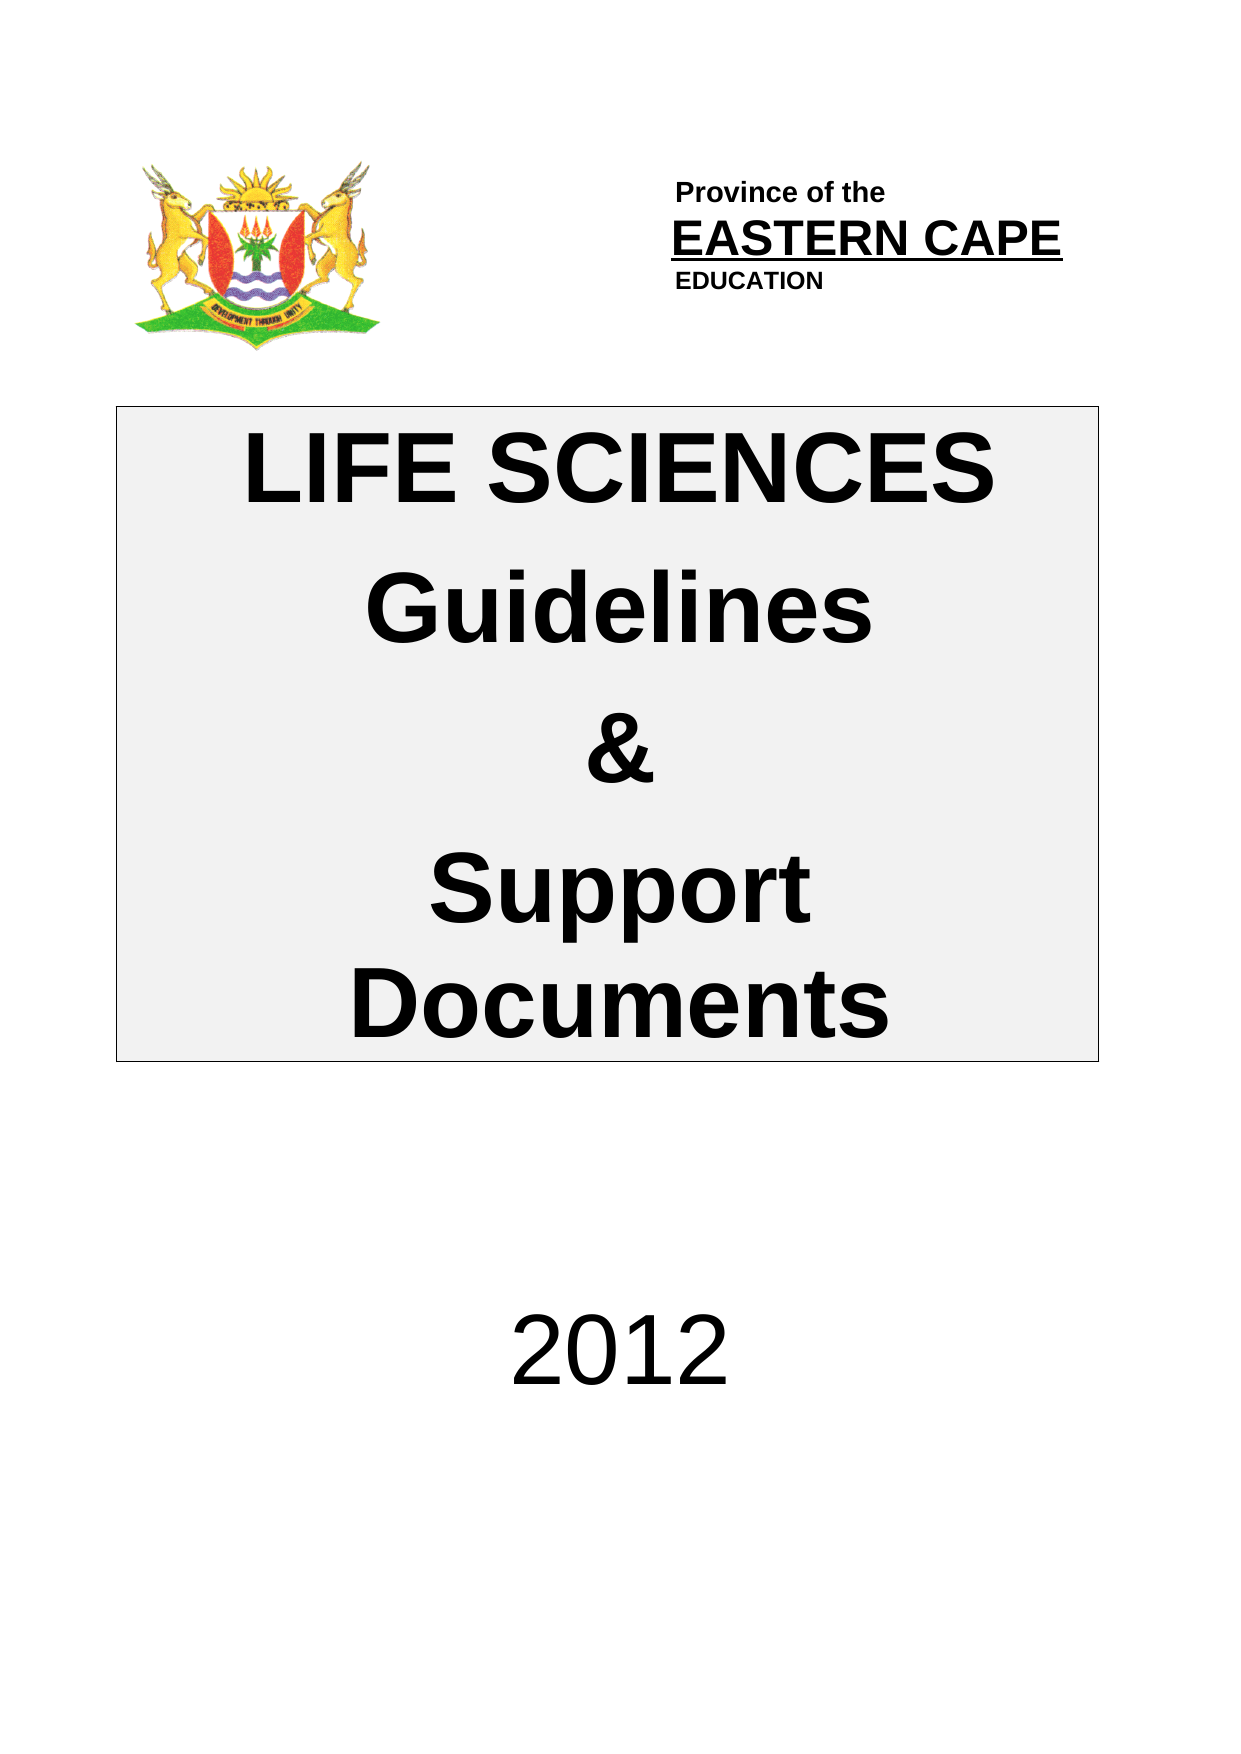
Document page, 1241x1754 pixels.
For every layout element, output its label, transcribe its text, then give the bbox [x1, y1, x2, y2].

text & [117, 686, 1098, 804]
text Support Documents [117, 826, 1098, 1061]
text Province of the [600, 175, 1090, 208]
text LIFE SCIENCES [117, 407, 1098, 524]
text 2012 [150, 1291, 1090, 1406]
text EDUCATION [383, 266, 1090, 295]
text Guidelines [117, 546, 1098, 664]
text EASTERN CAPE [383, 208, 1090, 266]
